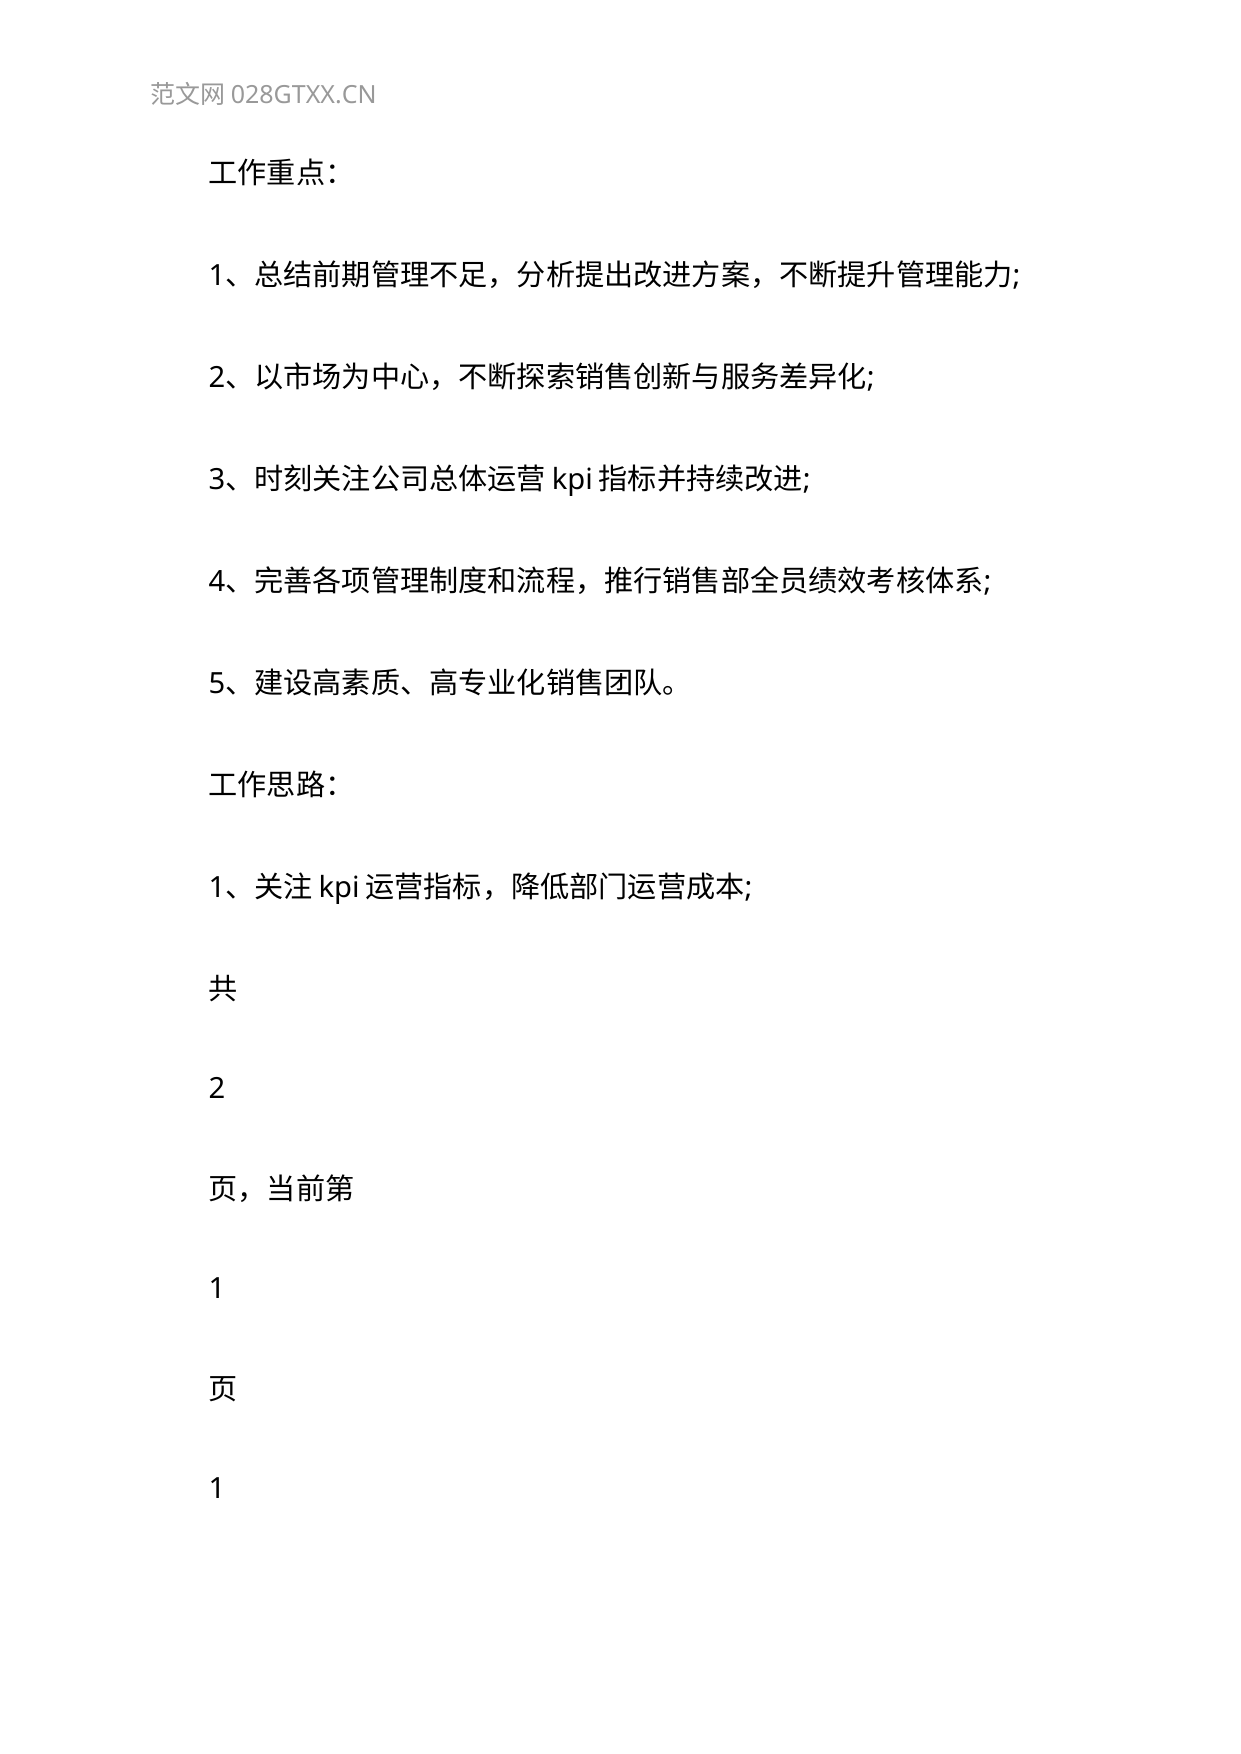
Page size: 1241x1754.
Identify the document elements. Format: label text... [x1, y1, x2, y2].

text 页 [150, 1366, 1090, 1408]
text 1、总结前期管理不足，分析提出改进方案，不断提升管理能力; [150, 252, 1090, 294]
text 1、关注kpi运营指标，降低部门运营成本; [150, 863, 1090, 906]
text 共 [150, 965, 1090, 1008]
text 4、完善各项管理制度和流程，推行销售部全员绩效考核体系; [150, 558, 1090, 600]
text 2 [150, 1067, 1090, 1107]
text 1 [150, 1267, 1090, 1307]
text 工作重点： [150, 150, 1090, 192]
text 页，当前第 [150, 1166, 1090, 1208]
text 3、时刻关注公司总体运营kpi指标并持续改进; [150, 456, 1090, 498]
text 1 [150, 1468, 1090, 1507]
text 5、建设高素质、高专业化销售团队。 [150, 660, 1090, 702]
text 2、以市场为中心，不断探索销售创新与服务差异化; [150, 354, 1090, 396]
text 工作思路： [150, 762, 1090, 804]
